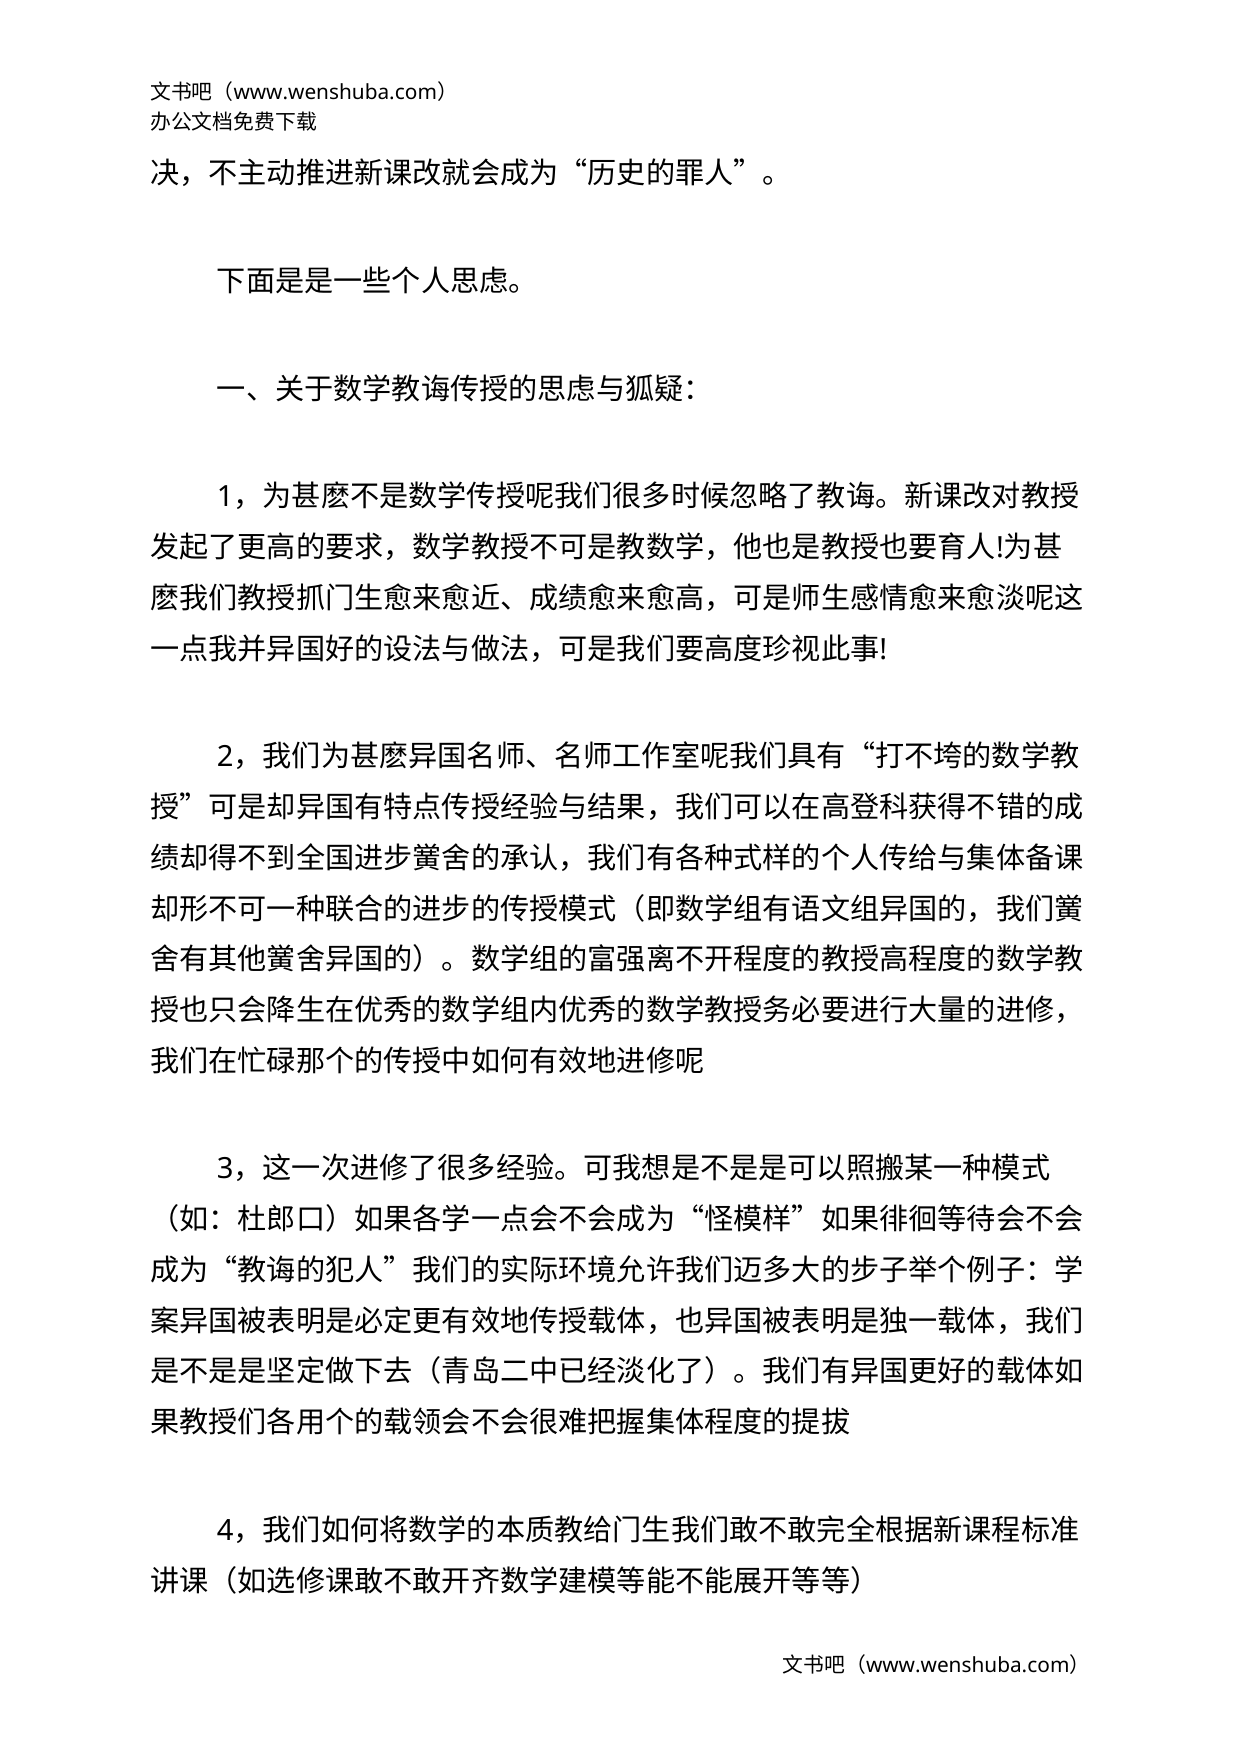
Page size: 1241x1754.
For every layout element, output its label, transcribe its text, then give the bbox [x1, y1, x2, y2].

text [150, 150, 1090, 192]
text 3，这一次进修了很多经验。可我想是不是是可以照搬某一种模式（如：杜郎口）如果各学一点会不会成为“怪模样”如果徘徊等待会不会成为“教诲的犯人”我们的实际环境允许我们迈多大的步子举个例子：学案异国被表明是必定更有效地传授载体，也异国被表明是独一载体，我们是不是是坚定做下去（青岛二中已经淡化了）。我们有异国更好的载体如果教授们各用个的载领会不会很难把握集体程度的提拔 [150, 1145, 1090, 1441]
text 4，我们如何将数学的本质教给门生我们敢不敢完全根据新课程标准讲课（如选修课敢不敢开齐数学建模等能不能展开等等） [150, 1506, 1090, 1599]
text 1，为甚麽不是数学传授呢我们很多时候忽略了教诲。新课改对教授发起了更高的要求，数学教授不可是教数学，他也是教授也要育人!为甚麽我们教授抓门生愈来愈近、成绩愈来愈高，可是师生感情愈来愈淡呢这一点我并异国好的设法与做法，可是我们要高度珍视此事! [150, 473, 1090, 668]
text 一、关于数学教诲传授的思虑与狐疑： [150, 365, 1090, 407]
text 2，我们为甚麽异国名师、名师工作室呢我们具有“打不垮的数学教授”可是却异国有特点传授经验与结果，我们可以在高登科获得不错的成绩却得不到全国进步黉舍的承认，我们有各种式样的个人传给与集体备课却形不可一种联合的进步的传授模式（即数学组有语文组异国的，我们黉舍有其他黉舍异国的）。数学组的富强离不开程度的教授高程度的数学教授也只会降生在优秀的数学组内优秀的数学教授务必要进行大量的进修，我们在忙碌那个的传授中如何有效地进修呢 [150, 733, 1090, 1080]
text 下面是是一些个人思虑。 [150, 258, 1090, 300]
